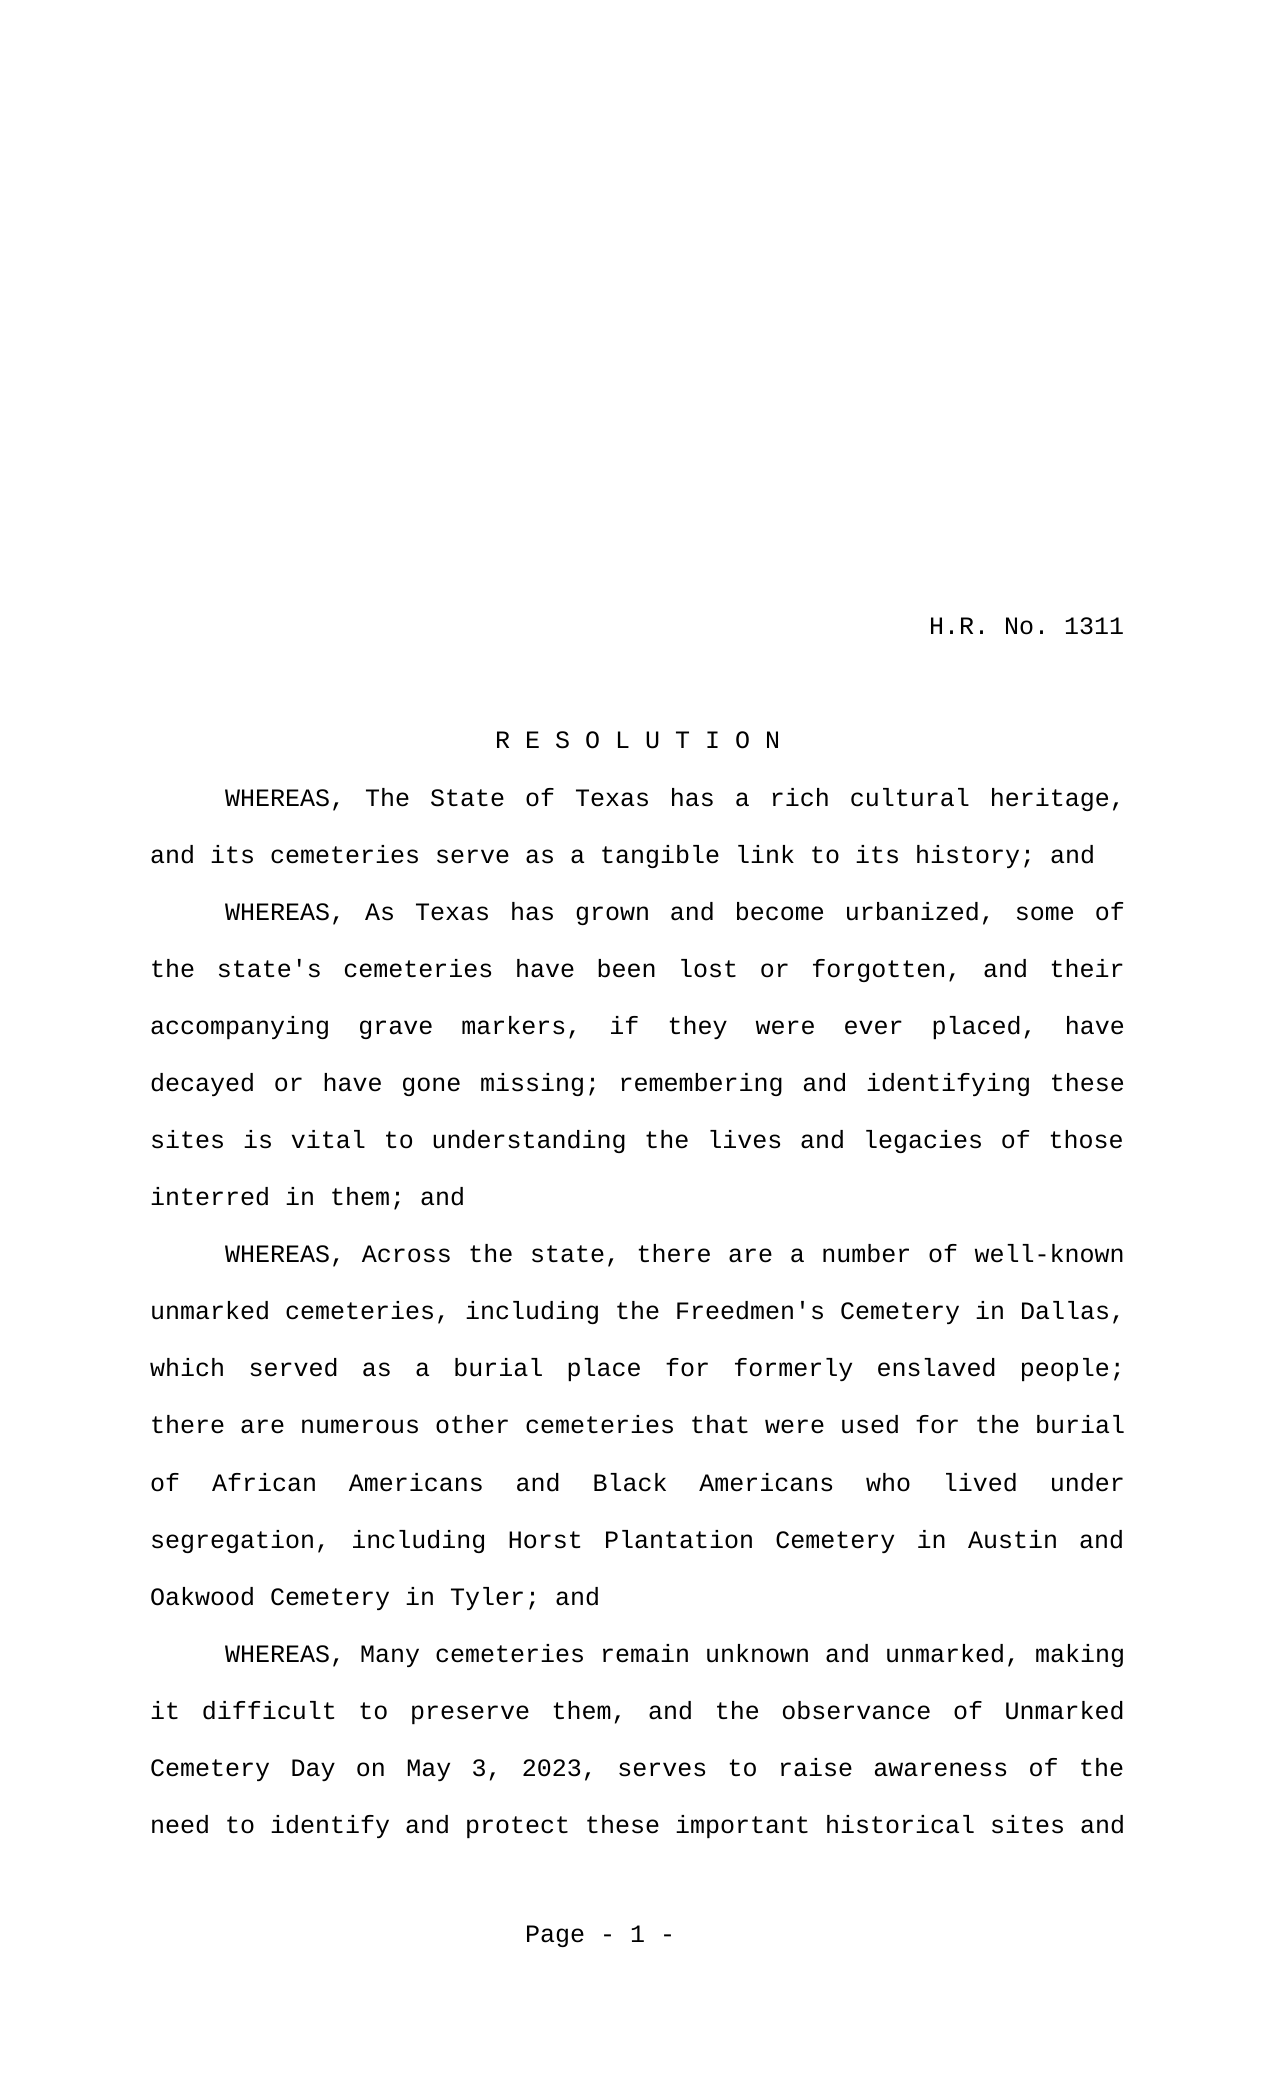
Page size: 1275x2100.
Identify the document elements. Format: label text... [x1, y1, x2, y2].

text WHEREAS, The State of Texas has a rich cultural heritage, and its cemeteries serve as a tangible link to its history; and [150, 785, 1125, 871]
text WHEREAS, As Texas has grown and become urbanized, some of the state's cemeteries have been lost or forgotten, and their accompanying grave markers, if they were ever placed, have decayed or have gone missing; remembering and identifying these sites is vital to understanding the lives and legacies of those interred in them; and [150, 899, 1125, 1213]
text H.R. No. 1311 [150, 614, 1125, 642]
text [150, 1641, 1125, 1841]
text WHEREAS, Across the state, there are a number of well-known unmarked cemeteries, including the Freedmen's Cemetery in Dallas, which served as a burial place for formerly enslaved people; there are numerous other cemeteries that were used for the burial of African Americans and Black Americans who lived under segregation, including Horst Plantation Cemetery in Austin and Oakwood Cemetery in Tyler; and [150, 1242, 1125, 1613]
text R E S O L U T I O N [150, 728, 1125, 756]
